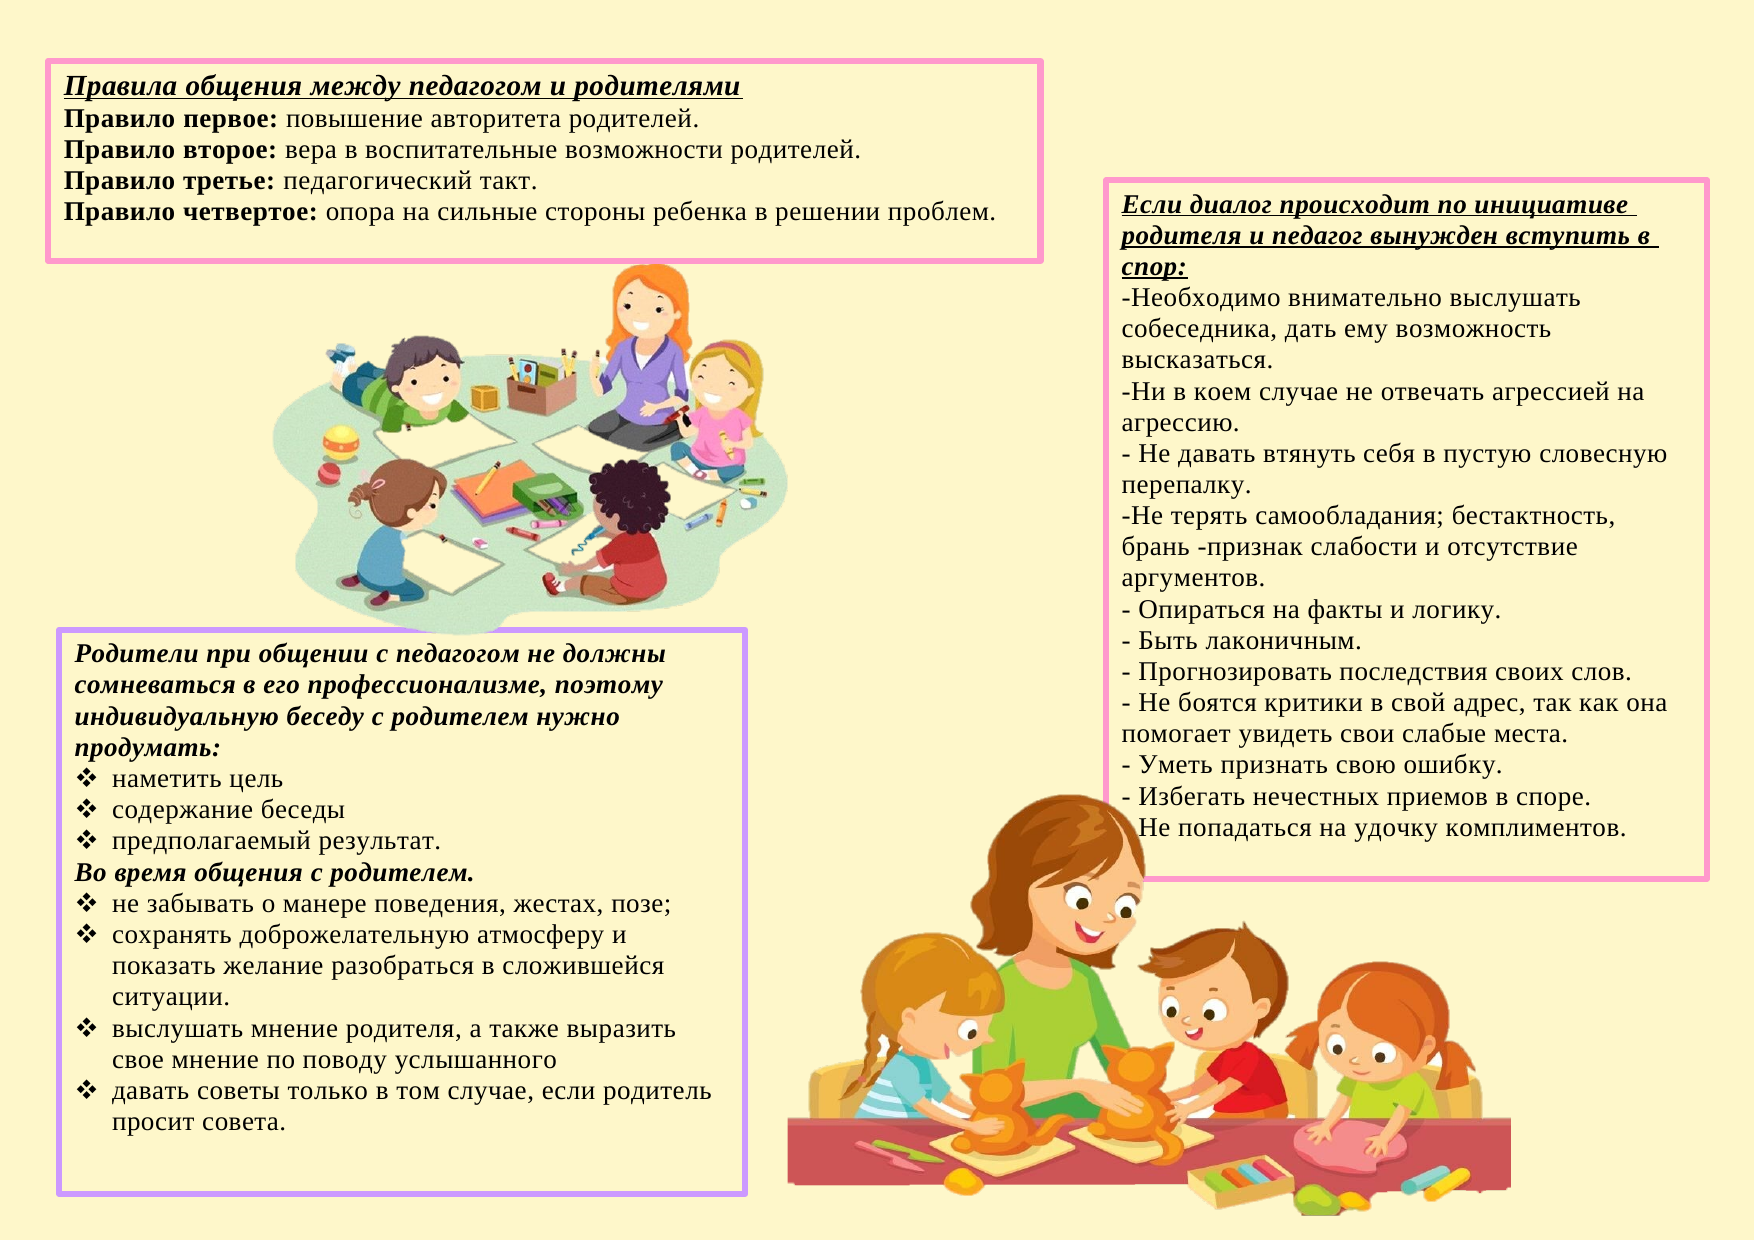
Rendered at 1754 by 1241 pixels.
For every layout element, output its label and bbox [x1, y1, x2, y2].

picture [265, 264, 794, 642]
picture [787, 787, 1511, 1232]
